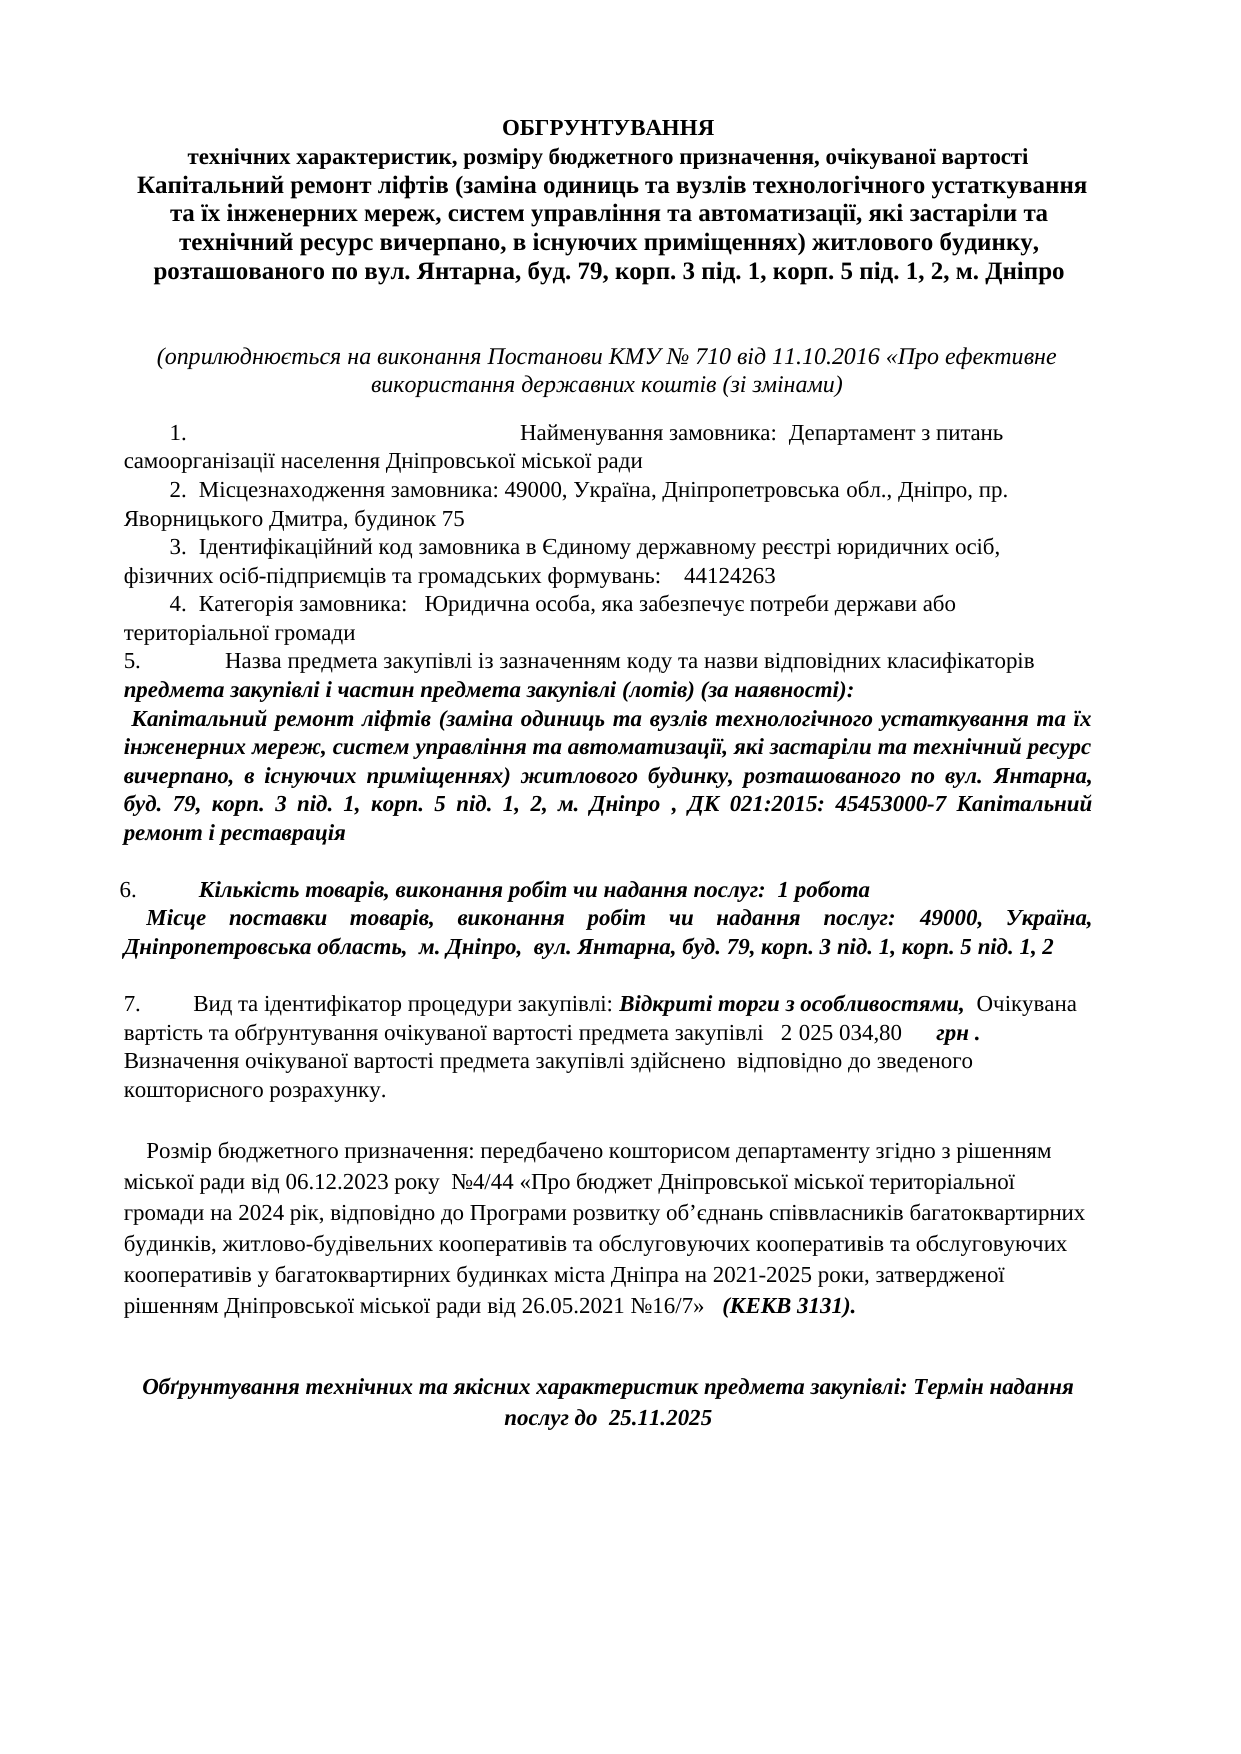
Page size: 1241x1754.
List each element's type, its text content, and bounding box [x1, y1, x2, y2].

text Обґрунтування технічних та якісних характеристик предмета закупівлі: Термін надання послуг до 25.11.2025 [123, 1370, 1095, 1432]
list Місцезнаходження замовника: 49000, Україна, Дніпропетровська обл., Дніпро, пр. Яворницького Дмитра, будинок 75 [123, 475, 1095, 532]
text Розмір бюджетного призначення: передбачено кошторисом департаменту згідно з рішенням міської ради від 06.12.2023 року №4/44 «Про бюджет Дніпровської міської територіальної громади на 2024 рік, відповідно до Програми розвитку об’єднань співвласників багатоквартирних будинків, житлово-будівельних кооперативів та обслуговуючих кооперативів та обслуговуючих кооперативів у багатоквартирних будинках міста Дніпра на 2021-2025 роки, затвердженої рішенням Дніпровської міської ради від 26.05.2021 №16/7» (КЕКВ 3131). [123, 1134, 1095, 1320]
list Ідентифікаційний код замовника в Єдиному державному реєстрі юридичних осіб, фізичних осіб-підприємців та громадських формувань: 44124263 [123, 532, 1095, 589]
list Кількість товарів, виконання робіт чи надання послуг: 1 робота [119, 874, 1095, 903]
text (оприлюднюється на виконання Постанови КМУ № 710 від 11.10.2016 «Про ефективне використання державних коштів (зі змінами) [119, 341, 1097, 398]
text 5. Назва предмета закупівлі із зазначенням коду та назви відповідних класифікаторів [123, 646, 1099, 674]
list Найменування замовника: Департамент з питань самоорганізації населення Дніпровської міської ради [123, 417, 1095, 475]
text Капітальний ремонт ліфтів (заміна одиниць та вузлів технологічного устаткування та їх інженерних мереж, систем управління та автоматизації, які застаріли та технічний ресурс вичерпано, в існуючих приміщеннях) житлового будинку, розташованого по вул. Янтарна, буд. 79, корп. 3 під. 1, корп. 5 під. 1, 2, м. Дніпро , ДК 021:2015: 45453000-7 Капітальний ремонт і реставрація [123, 703, 1095, 846]
list Вид та ідентифікатор процедури закупівлі: Відкриті торги з особливостями, Очікувана вартість та обґрунтування очікуваної вартості предмета закупівлі 2 025 034,80 грн . [123, 988, 1095, 1046]
text предмета закупівлі і частин предмета закупівлі (лотів) (за наявності): [123, 674, 1095, 703]
text Місце поставки товарів, виконання робіт чи надання послуг: 49000, Україна, Дніпропетровська область, м. Дніпро, вул. Янтарна, буд. 79, корп. 3 під. 1, корп. 5 під. 1, 2 [123, 903, 1095, 960]
text Капітальний ремонт ліфтів (заміна одиниць та вузлів технологічного устаткування та їх інженерних мереж, систем управління та автоматизації, які застаріли та технічний ресурс вичерпано, в існуючих приміщеннях) житлового будинку, розташованого по вул. Янтарна, буд. 79, корп. 3 під. 1, корп. 5 під. 1, 2, м. Дніпро [119, 170, 1099, 285]
text ОБГРУНТУВАННЯ [119, 113, 1097, 141]
text Визначення очікуваної вартості предмета закупівлі здійснено відповідно до зведеного кошторисного розрахунку. [123, 1046, 1095, 1103]
text технічних характеристик, розміру бюджетного призначення, очікуваної вартості [119, 141, 1097, 170]
list Категорія замовника: Юридична особа, яка забезпечує потреби держави або територіальної громади [123, 589, 1095, 646]
